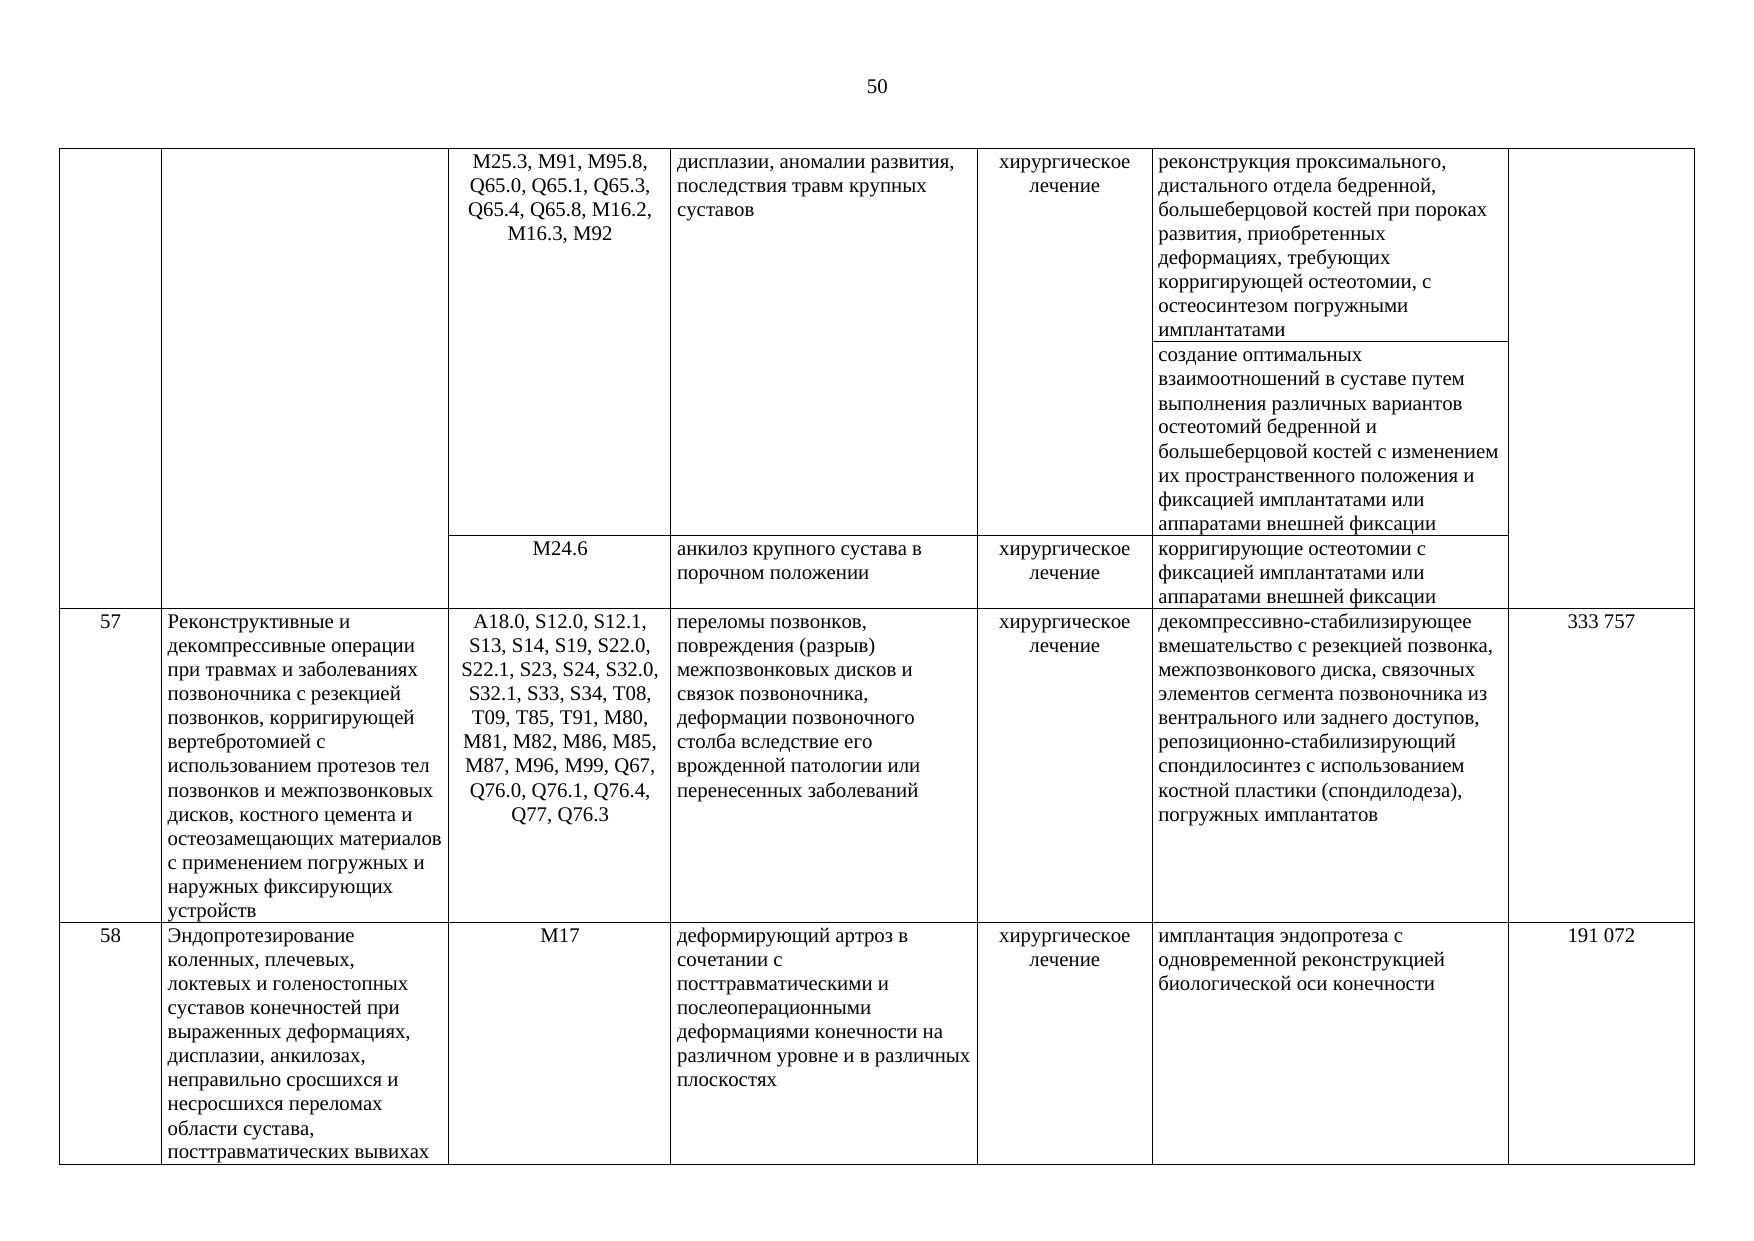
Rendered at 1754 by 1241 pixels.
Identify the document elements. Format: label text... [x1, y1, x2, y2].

table_cell хирургическое лечение [978, 609, 1152, 922]
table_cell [978, 149, 1152, 535]
table_cell M25.3, M91, M95.8, Q65.0, Q65.1, Q65.3, Q65.4, Q65.8, M16.2, M16.3, M92 [449, 149, 670, 535]
table_cell хирургическое лечение [978, 536, 1152, 608]
table_cell 57 [60, 609, 161, 922]
table_cell декомпрессивно-стабилизирующее вмешательство с резекцией позвонка, межпозвонкового диска, связочных элементов сегмента позвоночника из вентрального или заднего доступов, репозиционно-стабилизирующий спондилосинтез с использованием костной пластики (спондилодеза), погружных имплантатов [1153, 609, 1508, 922]
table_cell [671, 923, 977, 1163]
table_cell анкилоз крупного сустава в порочном положении [671, 536, 977, 608]
table_cell M17 [449, 923, 670, 1163]
table_cell A18.0, S12.0, S12.1, S13, S14, S19, S22.0, S22.1, S23, S24, S32.0, S32.1, S33, S34, T08, T09, T85, T91, M80, M81, M82, M86, M85, M87, M96, M99, Q67, Q76.0, Q76.1, Q76.4, Q77, Q76.3 [449, 609, 670, 922]
table_cell 191 072 [1509, 923, 1694, 1163]
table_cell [1153, 923, 1508, 1163]
table_cell создание оптимальных взаимоотношений в суставе путем выполнения различных вариантов остеотомий бедренной и большеберцовой костей с изменением их пространственного положения и фиксацией имплантатами или аппаратами внешней фиксации [1153, 342, 1508, 535]
table_cell 58 [60, 923, 161, 1163]
table_cell M24.6 [449, 536, 670, 608]
table_cell переломы позвонков, повреждения (разрыв) межпозвонковых дисков и связок позвоночника, деформации позвоночного столба вследствие его врожденной патологии или перенесенных заболеваний [671, 609, 977, 922]
table_cell Реконструктивные и декомпрессивные операции при травмах и заболеваниях позвоночника с резекцией позвонков, корригирующей вертебротомией с использованием протезов тел позвонков и межпозвонковых дисков, костного цемента и остеозамещающих материалов с применением погружных и наружных фиксирующих устройств [162, 609, 448, 922]
table_cell реконструкция проксимального, дистального отдела бедренной, большеберцовой костей при пороках развития, приобретенных деформациях, требующих корригирующей остеотомии, с остеосинтезом погружными имплантатами [1153, 149, 1508, 341]
table_cell дисплазии, аномалии развития, последствия травм крупных суставов [671, 149, 977, 535]
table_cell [978, 923, 1152, 1163]
table_cell корригирующие остеотомии с фиксацией имплантатами или аппаратами внешней фиксации [1153, 536, 1508, 608]
table_cell 333 757 [1509, 609, 1694, 922]
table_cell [162, 923, 448, 1163]
